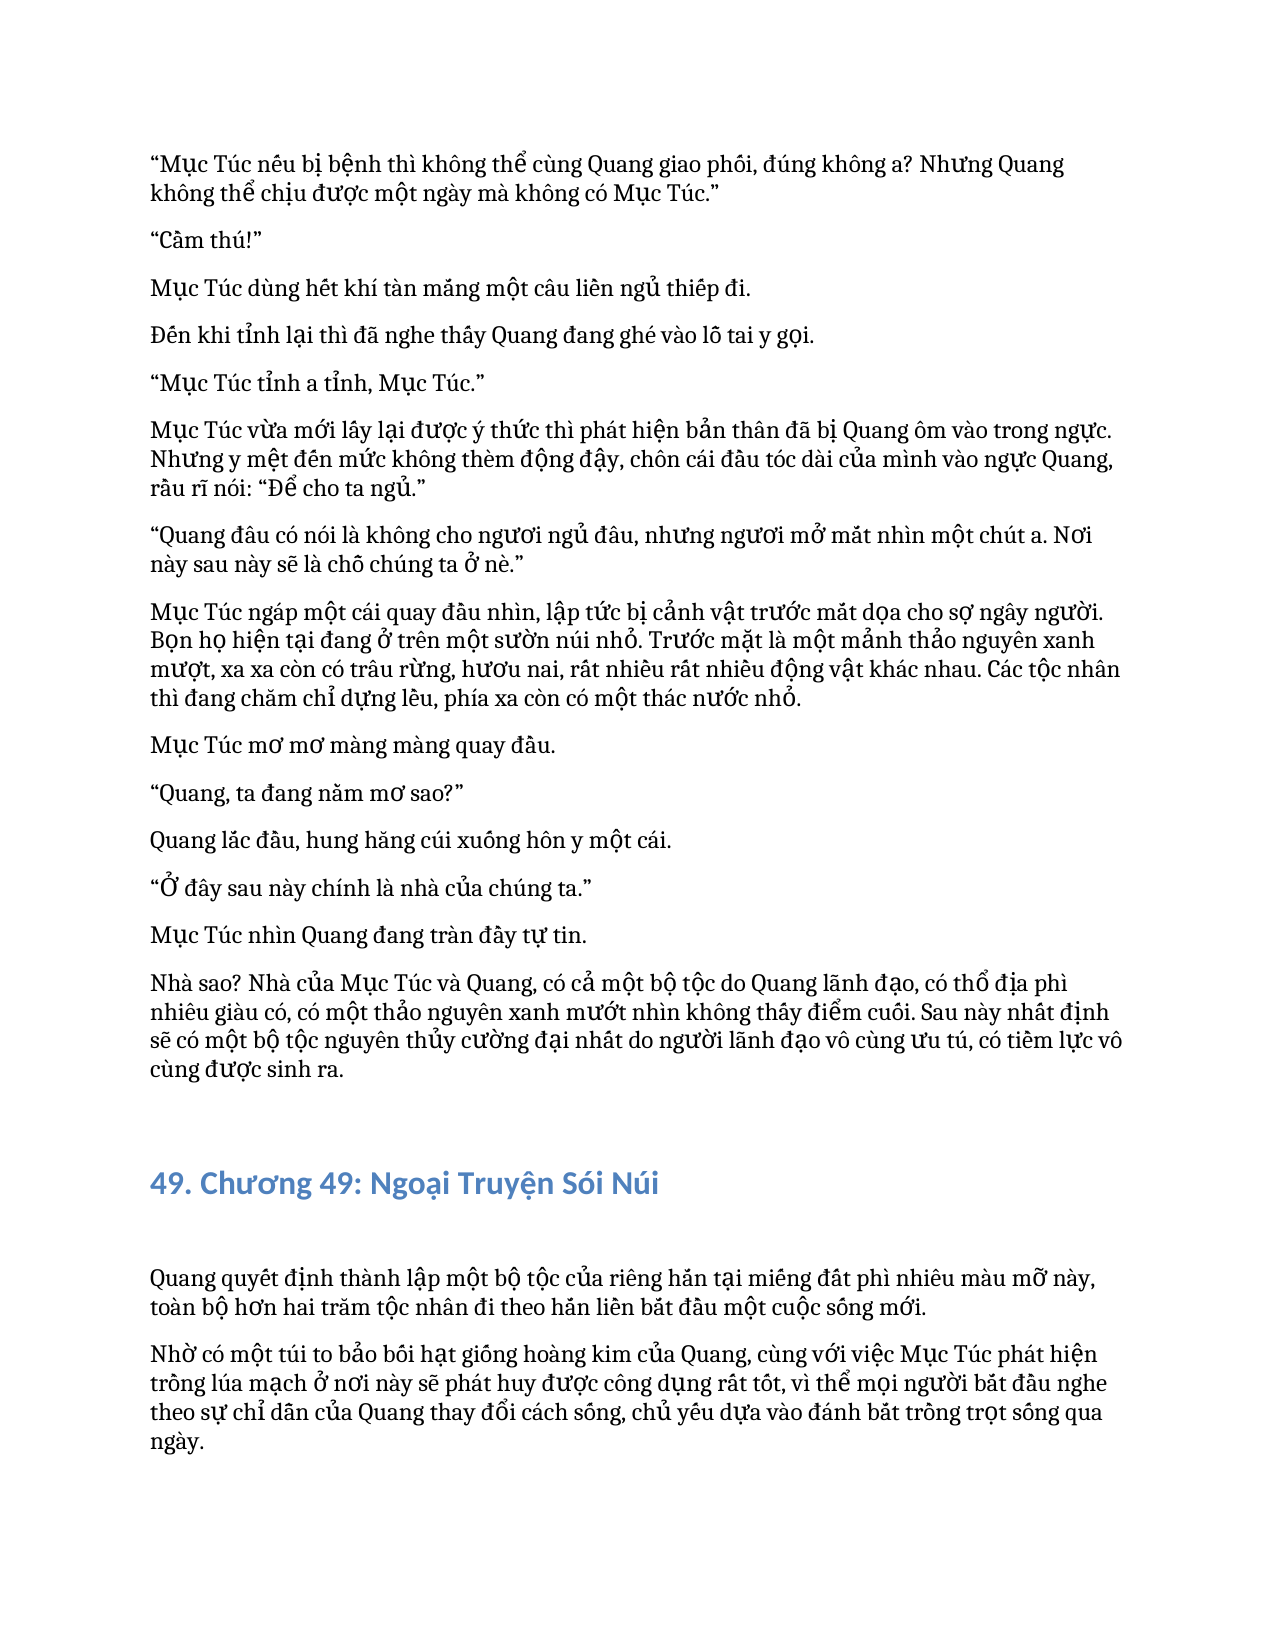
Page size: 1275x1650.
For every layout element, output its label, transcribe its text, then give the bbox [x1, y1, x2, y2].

text “Cầm thú!” [150, 226, 1125, 255]
text “Mục Túc nếu bị bệnh thì không thể cùng Quang giao phối, đúng không a? Nhưng Quang không thể chịu được một ngày mà không có Mục Túc.” [150, 150, 1125, 207]
subtitle 49. Chương 49: Ngoại Truyện Sói Núi [150, 1162, 1125, 1203]
text “Quang đâu có nói là không cho ngươi ngủ đâu, nhưng ngươi mở mắt nhìn một chút a. Nơi này sau này sẽ là chỗ chúng ta ở nè.” [150, 521, 1125, 579]
text “Mục Túc tỉnh a tỉnh, Mục Túc.” [150, 369, 1125, 397]
text Quang quyết định thành lập một bộ tộc của riêng hắn tại miếng đất phì nhiêu màu mỡ này, toàn bộ hơn hai trăm tộc nhân đi theo hắn liền bắt đầu một cuộc sống mới. [150, 1207, 1125, 1322]
text Mục Túc nhìn Quang đang tràn đầy tự tin. [150, 921, 1125, 950]
text Mục Túc mơ mơ màng màng quay đầu. [150, 731, 1125, 760]
text Đến khi tỉnh lại thì đã nghe thấy Quang đang ghé vào lỗ tai y gọi. [150, 321, 1125, 350]
text “Ở đây sau này chính là nhà của chúng ta.” [150, 874, 1125, 902]
text Mục Túc ngáp một cái quay đầu nhìn, lập tức bị cảnh vật trước mắt dọa cho sợ ngây người. Bọn họ hiện tại đang ở trên một sườn núi nhỏ. Trước mặt là một mảnh thảo nguyên xanh mượt, xa xa còn có trâu rừng, hươu nai, rất nhiều rất nhiều động vật khác nhau. Các tộc nhân thì đang chăm chỉ dựng lều, phía xa còn có một thác nước nhỏ. [150, 597, 1125, 712]
text Mục Túc dùng hết khí tàn mắng một câu liền ngủ thiếp đi. [150, 274, 1125, 302]
text Quang lắc đầu, hung hăng cúi xuống hôn y một cái. [150, 826, 1125, 855]
text Nhờ có một túi to bảo bối hạt giống hoàng kim của Quang, cùng với việc Mục Túc phát hiện trồng lúa mạch ở nơi này sẽ phát huy được công dụng rất tốt, vì thể mọi người bắt đầu nghe theo sự chỉ dẫn của Quang thay đổi cách sống, chủ yếu dựa vào đánh bắt trồng trọt sống qua ngày. [150, 1340, 1125, 1455]
text Nhà sao? Nhà của Mục Túc và Quang, có cả một bộ tộc do Quang lãnh đạo, có thổ địa phì nhiêu giàu có, có một thảo nguyên xanh mướt nhìn không thấy điểm cuối. Sau này nhất định sẽ có một bộ tộc nguyên thủy cường đại nhất do người lãnh đạo vô cùng ưu tú, có tiềm lực vô cùng được sinh ra. [150, 969, 1125, 1141]
text Mục Túc vừa mới lấy lại được ý thức thì phát hiện bản thân đã bị Quang ôm vào trong ngực. Nhưng y mệt đến mức không thèm động đậy, chôn cái đầu tóc dài của mình vào ngực Quang, rầu rĩ nói: “Để cho ta ngủ.” [150, 416, 1125, 502]
text “Quang, ta đang nằm mơ sao?” [150, 779, 1125, 807]
